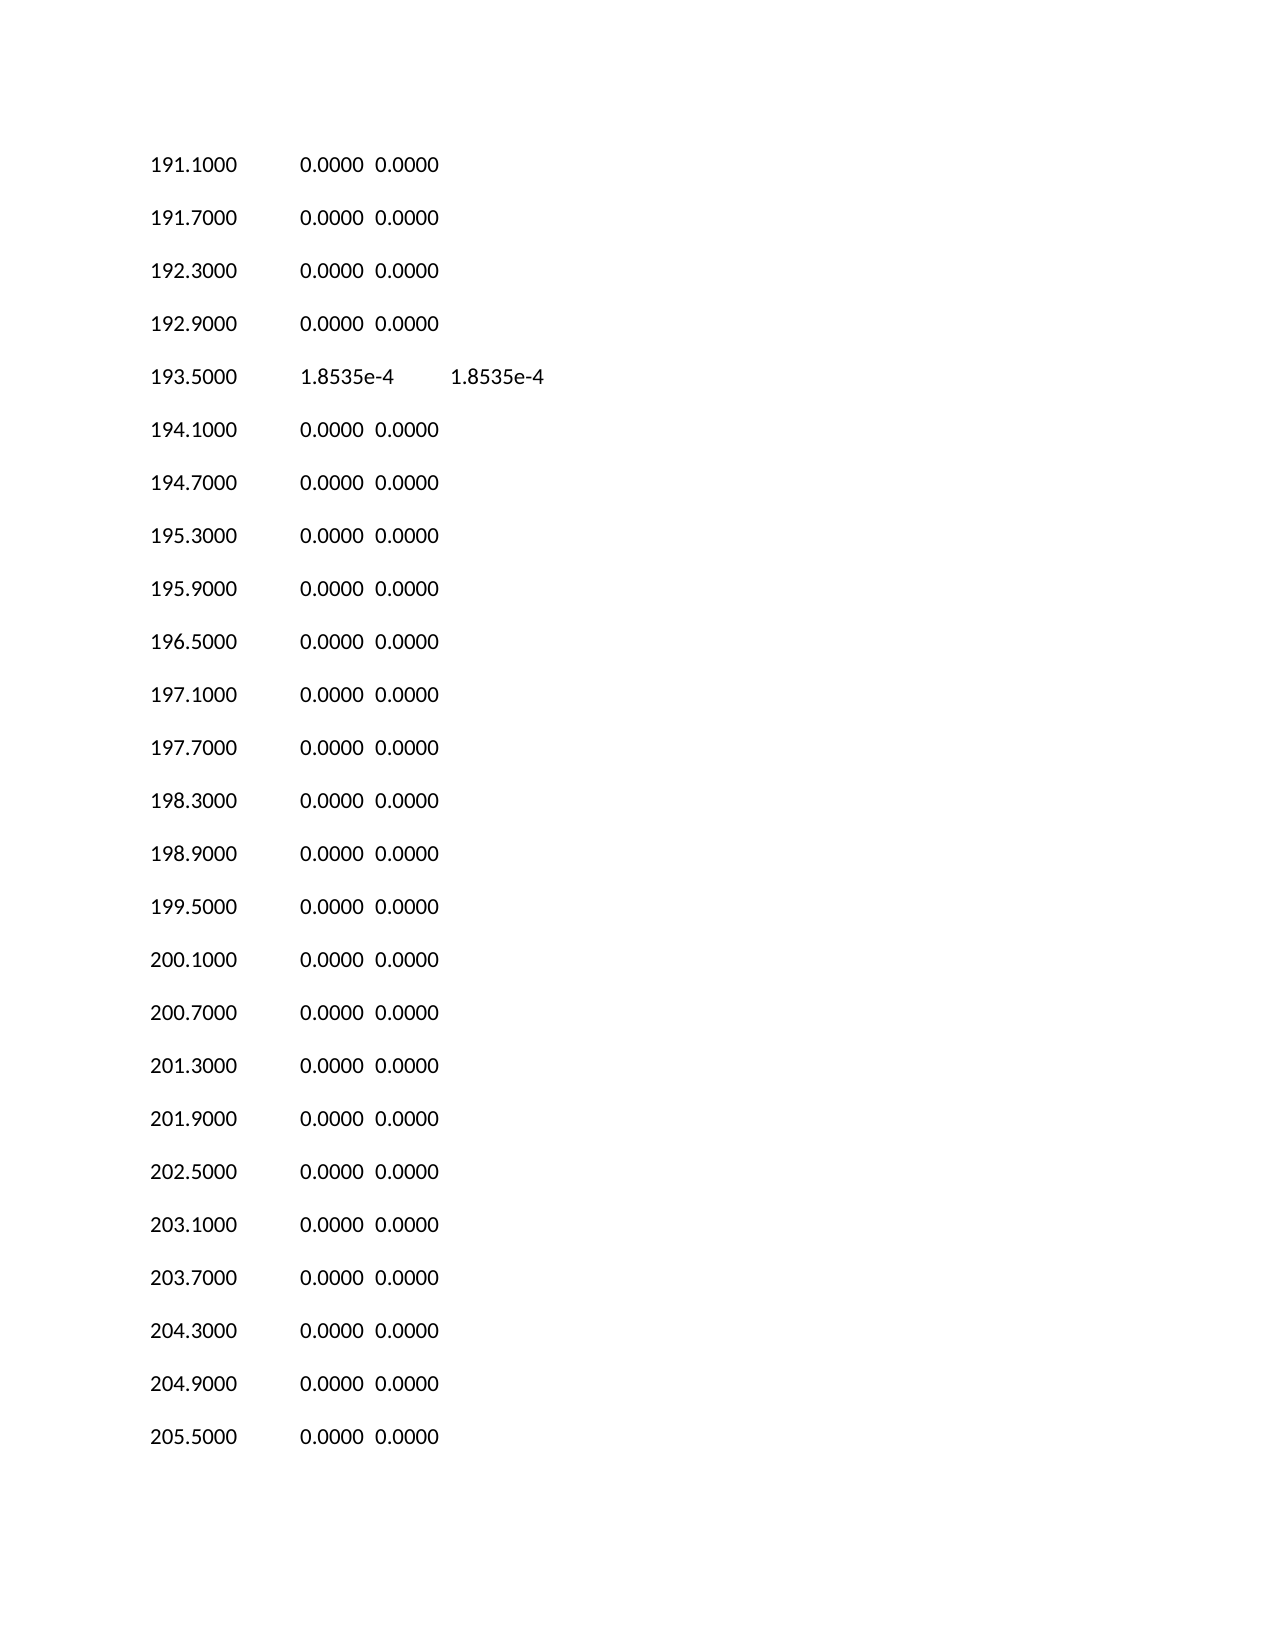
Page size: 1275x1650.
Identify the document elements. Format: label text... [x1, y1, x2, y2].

text 193.5000 1.8535e-4 1.8535e-4 [150, 362, 1125, 390]
text 203.1000 0.0000 0.0000 [150, 1210, 1125, 1238]
text 200.7000 0.0000 0.0000 [150, 998, 1125, 1026]
text 191.1000 0.0000 0.0000 [150, 150, 1125, 178]
text 204.3000 0.0000 0.0000 [150, 1316, 1125, 1344]
text 194.7000 0.0000 0.0000 [150, 468, 1125, 496]
text 203.7000 0.0000 0.0000 [150, 1263, 1125, 1291]
text 197.7000 0.0000 0.0000 [150, 733, 1125, 761]
text 192.3000 0.0000 0.0000 [150, 256, 1125, 284]
text 201.9000 0.0000 0.0000 [150, 1104, 1125, 1132]
text 201.3000 0.0000 0.0000 [150, 1051, 1125, 1079]
text 192.9000 0.0000 0.0000 [150, 309, 1125, 337]
text 197.1000 0.0000 0.0000 [150, 680, 1125, 708]
text 195.9000 0.0000 0.0000 [150, 574, 1125, 602]
text 195.3000 0.0000 0.0000 [150, 521, 1125, 549]
text 199.5000 0.0000 0.0000 [150, 892, 1125, 920]
text 198.3000 0.0000 0.0000 [150, 786, 1125, 814]
text 200.1000 0.0000 0.0000 [150, 945, 1125, 973]
text 202.5000 0.0000 0.0000 [150, 1157, 1125, 1185]
text 198.9000 0.0000 0.0000 [150, 839, 1125, 867]
text 205.5000 0.0000 0.0000 [150, 1422, 1125, 1451]
text 204.9000 0.0000 0.0000 [150, 1369, 1125, 1397]
text 196.5000 0.0000 0.0000 [150, 627, 1125, 655]
text 194.1000 0.0000 0.0000 [150, 415, 1125, 443]
text 191.7000 0.0000 0.0000 [150, 203, 1125, 231]
